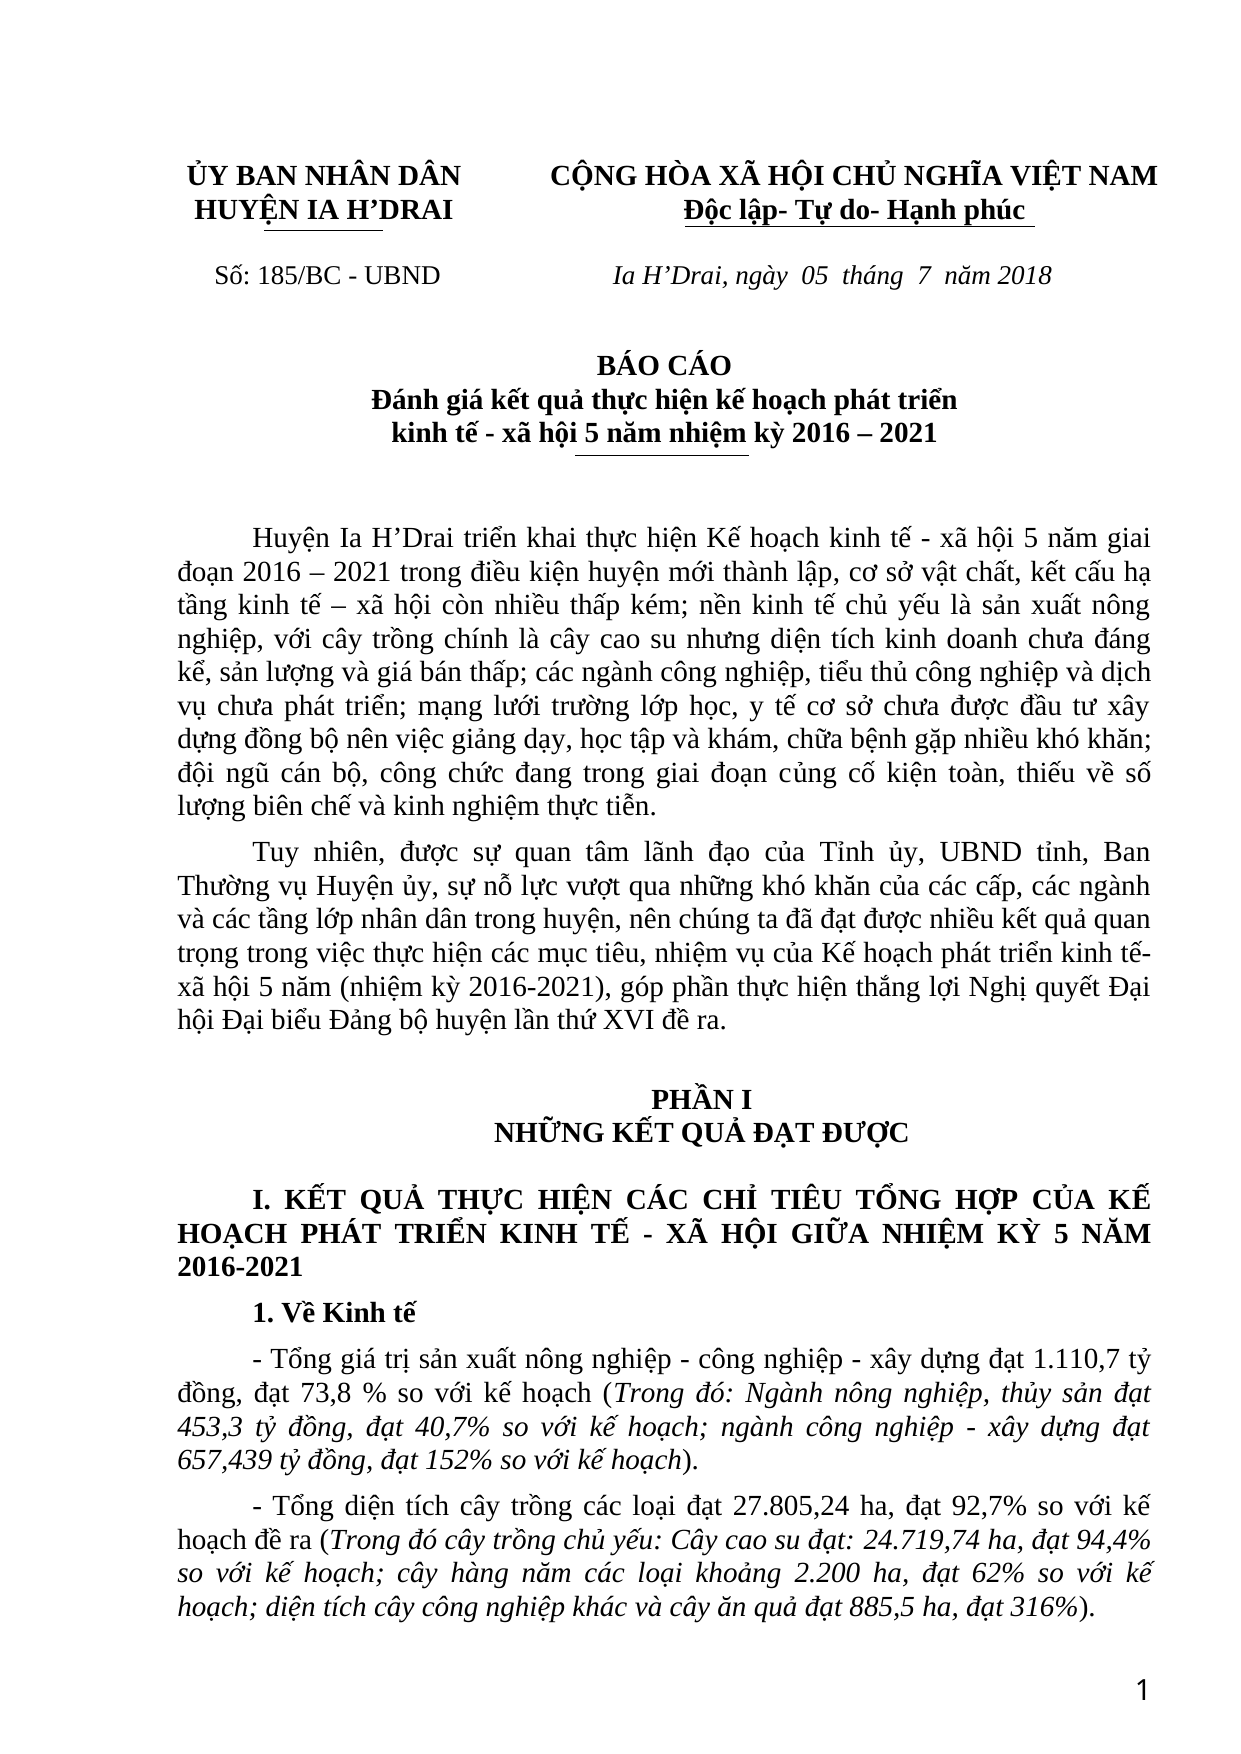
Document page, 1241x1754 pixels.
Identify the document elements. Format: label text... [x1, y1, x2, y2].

text PHẦN I [177, 1082, 1152, 1115]
text Tuy nhiên, được sự quan tâm lãnh đạo của Tỉnh ủy, UBND tỉnh, Ban Thường vụ Huyện ủy, sự nỗ lực vượt qua những khó khăn của các cấp, các ngành và các tầng lớp nhân dân trong huyện, nên chúng ta đã đạt được nhiều kết quả quan trọng trong việc thực hiện các mục tiêu, nhiệm vụ của Kế hoạch phát triển kinh tế-xã hội 5 năm (nhiệm kỳ 2016-2021), góp phần thực hiện thắng lợi Nghị quyết Đại hội Đại biểu Đảng bộ huyện lần thứ XVI đề ra. [177, 834, 1152, 1036]
table_header ỦY BAN NHÂN DÂN HUYỆN IA H’DRAI Số: 185/BC - UBND [120, 158, 483, 290]
text - Tổng diện tích cây trồng các loại đạt 27.805,24 ha, đạt 92,7% so với kế hoạch đề ra (Trong đó cây trồng chủ yếu: Cây cao su đạt: 24.719,74 ha, đạt 94,4% so với kế hoạch; cây hàng năm các loại khoảng 2.200 ha, đạt 62% so với kế hoạch; diện tích cây công nghiệp khác và cây ăn quả đạt 885,5 ha, đạt 316%). [177, 1488, 1152, 1622]
text 1. Về Kinh tế [177, 1296, 1152, 1329]
text NHỮNG KẾT QUẢ ĐẠT ĐƯỢC [177, 1115, 1152, 1149]
text BÁO CÁO [177, 348, 1152, 382]
text I. KẾT QUẢ THỰC HIỆN CÁC CHỈ TIÊU TỔNG HỢP CỦA KẾ HOẠCH PHÁT TRIỂN KINH TẾ - XÃ HỘI GIỮA NHIỆM KỲ 5 NĂM 2016-2021 [177, 1182, 1152, 1283]
text Đánh giá kết quả thực hiện kế hoạch phát triển [177, 382, 1152, 416]
text Huyện Ia H’Drai triển khai thực hiện Kế hoạch kinh tế - xã hội 5 năm giai đoạn 2016 – 2021 trong điều kiện huyện mới thành lập, cơ sở vật chất, kết cấu hạ tầng kinh tế – xã hội còn nhiều thấp kém; nền kinh tế chủ yếu là sản xuất nông nghiệp, với cây trồng chính là cây cao su nhưng diện tích kinh doanh chưa đáng kể, sản lượng và giá bán thấp; các ngành công nghiệp, tiểu thủ công nghiệp và dịch vụ chưa phát triển; mạng lưới trường lớp học, y tế cơ sở chưa được đầu tư xây dựng đồng bộ nên việc giảng dạy, học tập và khám, chữa bệnh gặp nhiều khó khăn; đội ngũ cán bộ, công chức đang trong giai đoạn củng cố kiện toàn, thiếu về số lượng biên chế và kinh nghiệm thực tiễn. [177, 520, 1152, 822]
table_header CỘNG HÒA XÃ HỘI CHỦ NGHĨA VIỆT NAM Độc lập- Tự do- Hạnh phúc Ia H’Drai, ngày 05 tháng 7 năm 2018 [484, 158, 1181, 290]
text - Tổng giá trị sản xuất nông nghiệp - công nghiệp - xây dựng đạt 1.110,7 tỷ đồng, đạt 73,8 % so với kế hoạch (Trong đó: Ngành nông nghiệp, thủy sản đạt 453,3 tỷ đồng, đạt 40,7% so với kế hoạch; ngành công nghiệp - xây dựng đạt 657,439 tỷ đồng, đạt 152% so với kế hoạch). [177, 1342, 1152, 1476]
text kinh tế - xã hội 5 năm nhiệm kỳ 2016 – 2021 [177, 416, 1152, 449]
